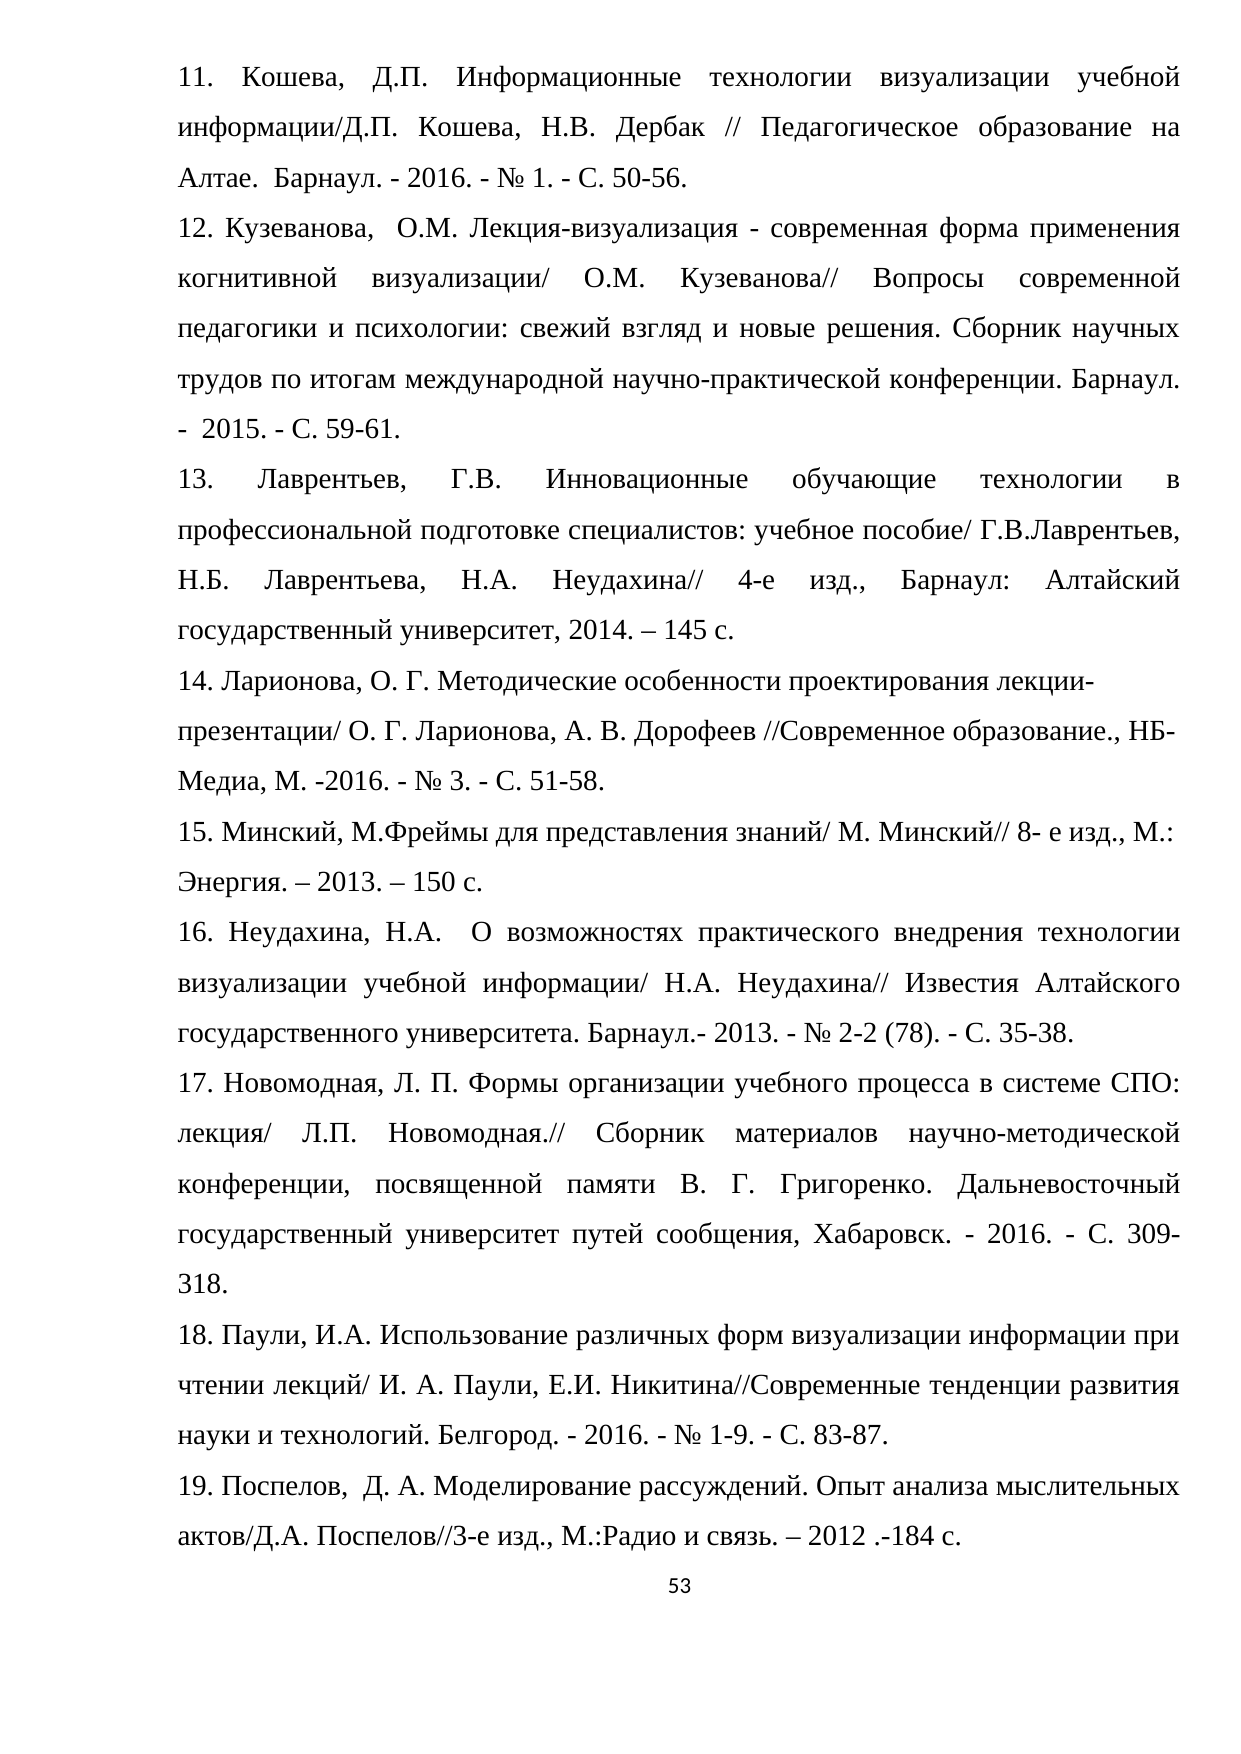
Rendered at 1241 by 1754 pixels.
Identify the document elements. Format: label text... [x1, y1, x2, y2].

text 13. Лаврентьев, Г.В. Инновационные обучающие технологии в профессиональной подготовке специалистов: учебное пособие/ Г.В.Лаврентьев, Н.Б. Лаврентьева, Н.А. Неудахина// 4-е изд., Барнаул: Алтайский государственный университет, 2014. – 145 с. [177, 462, 1181, 646]
text 15. Минский, М.Фреймы для представления знаний/ М. Минский// 8- е изд., М.: Энергия. – 2013. – 150 с. [177, 814, 1181, 898]
text 12. Кузеванова, О.М. Лекция-визуализация - современная форма применения когнитивной визуализации/ О.М. Кузеванова// Вопросы современной педагогики и психологии: свежий взгляд и новые решения. Сборник научных трудов по итогам международной научно-практической конференции. Барнаул. - 2015. - С. 59-61. [177, 210, 1181, 445]
text 19. Поспелов, Д. А. Моделирование рассуждений. Опыт анализа мыслительных актов/Д.А. Поспелов//3-е изд., М.:Радио и связь. – 2012 .-184 с. [177, 1468, 1181, 1552]
text 16. Неудахина, Н.А. О возможностях практического внедрения технологии визуализации учебной информации/ Н.А. Неудахина// Известия Алтайского государственного университета. Барнаул.- 2013. - № 2-2 (78). - С. 35-38. [177, 914, 1181, 1048]
text 14. Ларионова, О. Г. Методические особенности проектирования лекции-презентации/ О. Г. Ларионова, А. В. Дорофеев //Современное образование., НБ-Медиа, М. -2016. - № 3. - С. 51-58. [177, 663, 1181, 797]
text 18. Паули, И.А. Использование различных форм визуализации информации при чтении лекций/ И. А. Паули, Е.И. Никитина//Современные тенденции развития науки и технологий. Белгород. - 2016. - № 1-9. - С. 83-87. [177, 1317, 1181, 1451]
text 11. Кошева, Д.П. Информационные технологии визуализации учебной информации/Д.П. Кошева, Н.В. Дербак // Педагогическое образование на Алтае. Барнаул. - 2016. - № 1. - С. 50-56. [177, 59, 1181, 193]
text 17. Новомодная, Л. П. Формы организации учебного процесса в системе СПО: лекция/ Л.П. Новомодная.// Сборник материалов научно-методической конференции, посвященной памяти В. Г. Григоренко. Дальневосточный государственный университет путей сообщения, Хабаровск. - 2016. - С. 309-318. [177, 1065, 1181, 1300]
